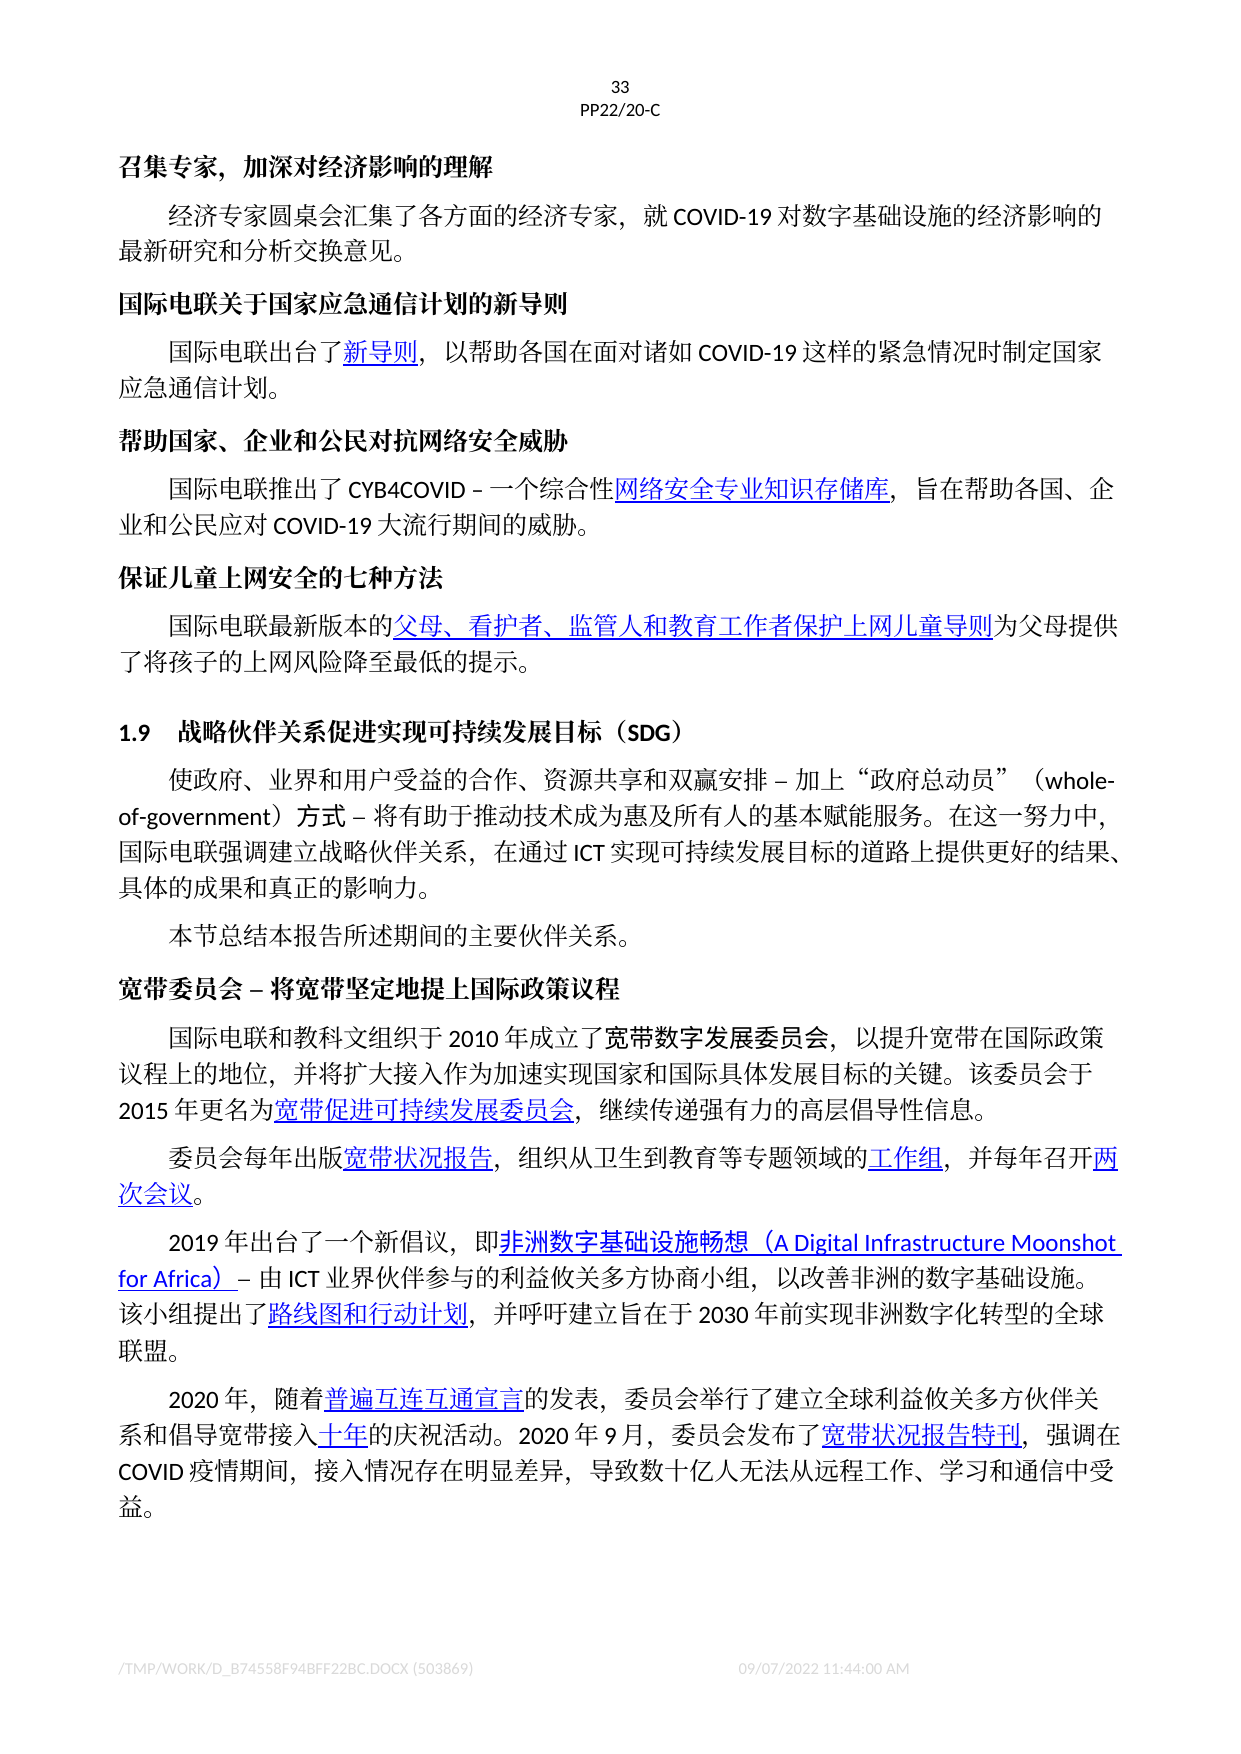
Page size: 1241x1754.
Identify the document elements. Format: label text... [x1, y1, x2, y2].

text 国际电联最新版本的父母、看护者、监管人和教育工作者保护上网儿童导则为父母提供了将孩子的上网风险降至最低的提示。 [118, 607, 1122, 679]
subtitle 保证儿童上网安全的七种方法 [118, 559, 1122, 594]
text 委员会每年出版宽带状况报告，组织从卫生到教育等专题领域的工作组，并每年召开两次会议。 [118, 1139, 1122, 1211]
text 2019年出台了一个新倡议，即非洲数字基础设施畅想（A Digital Infrastructure Moonshot for Africa）– 由ICT业界伙伴参与的利益攸关多方协商小组，以改善非洲的数字基础设施。该小组提出了路线图和行动计划，并呼吁建立旨在于2030年前实现非洲数字化转型的全球联盟。 [118, 1223, 1122, 1367]
text 2020年，随着普遍互连互通宣言的发表，委员会举行了建立全球利益攸关多方伙伴关系和倡导宽带接入十年的庆祝活动。2020年9月，委员会发布了宽带状况报告特刊，强调在COVID疫情期间，接入情况存在明显差异，导致数十亿人无法从远程工作、学习和通信中受益。 [118, 1379, 1122, 1523]
text 经济专家圆桌会汇集了各方面的经济专家，就COVID-19对数字基础设施的经济影响的最新研究和分析交换意见。 [118, 196, 1122, 268]
text 使政府、业界和用户受益的合作、资源共享和双赢安排 – 加上“政府总动员”（whole-of-government）方式 – 将有助于推动技术成为惠及所有人的基本赋能服务。在这一努力中，国际电联强调建立战略伙伴关系，在通过ICT实现可持续发展目标的道路上提供更好的结果、具体的成果和真正的影响力。 [118, 761, 1122, 904]
subtitle 1.9 战略伙伴关系促进实现可持续发展目标（SDG） [118, 712, 1122, 748]
text 国际电联出台了新导则，以帮助各国在面对诸如COVID-19这样的紧急情况时制定国家应急通信计划。 [118, 333, 1122, 405]
text 国际电联和教科文组织于2010年成立了宽带数字发展委员会，以提升宽带在国际政策议程上的地位，并将扩大接入作为加速实现国家和国际具体发展目标的关键。该委员会于2015年更名为宽带促进可持续发展委员会，继续传递强有力的高层倡导性信息。 [118, 1018, 1122, 1126]
subtitle 宽带委员会 – 将宽带坚定地提上国际政策议程 [118, 970, 1122, 1006]
text 国际电联推出了CYB4COVID – 一个综合性网络安全专业知识存储库，旨在帮助各国、企业和公民应对COVID-19大流行期间的威胁。 [118, 470, 1122, 542]
text 本节总结本报告所述期间的主要伙伴关系。 [118, 917, 1122, 953]
subtitle 帮助国家、企业和公民对抗网络安全威胁 [118, 422, 1122, 458]
subtitle 召集专家，加深对经济影响的理解 [118, 148, 1122, 184]
subtitle 国际电联关于国家应急通信计划的新导则 [118, 285, 1122, 321]
